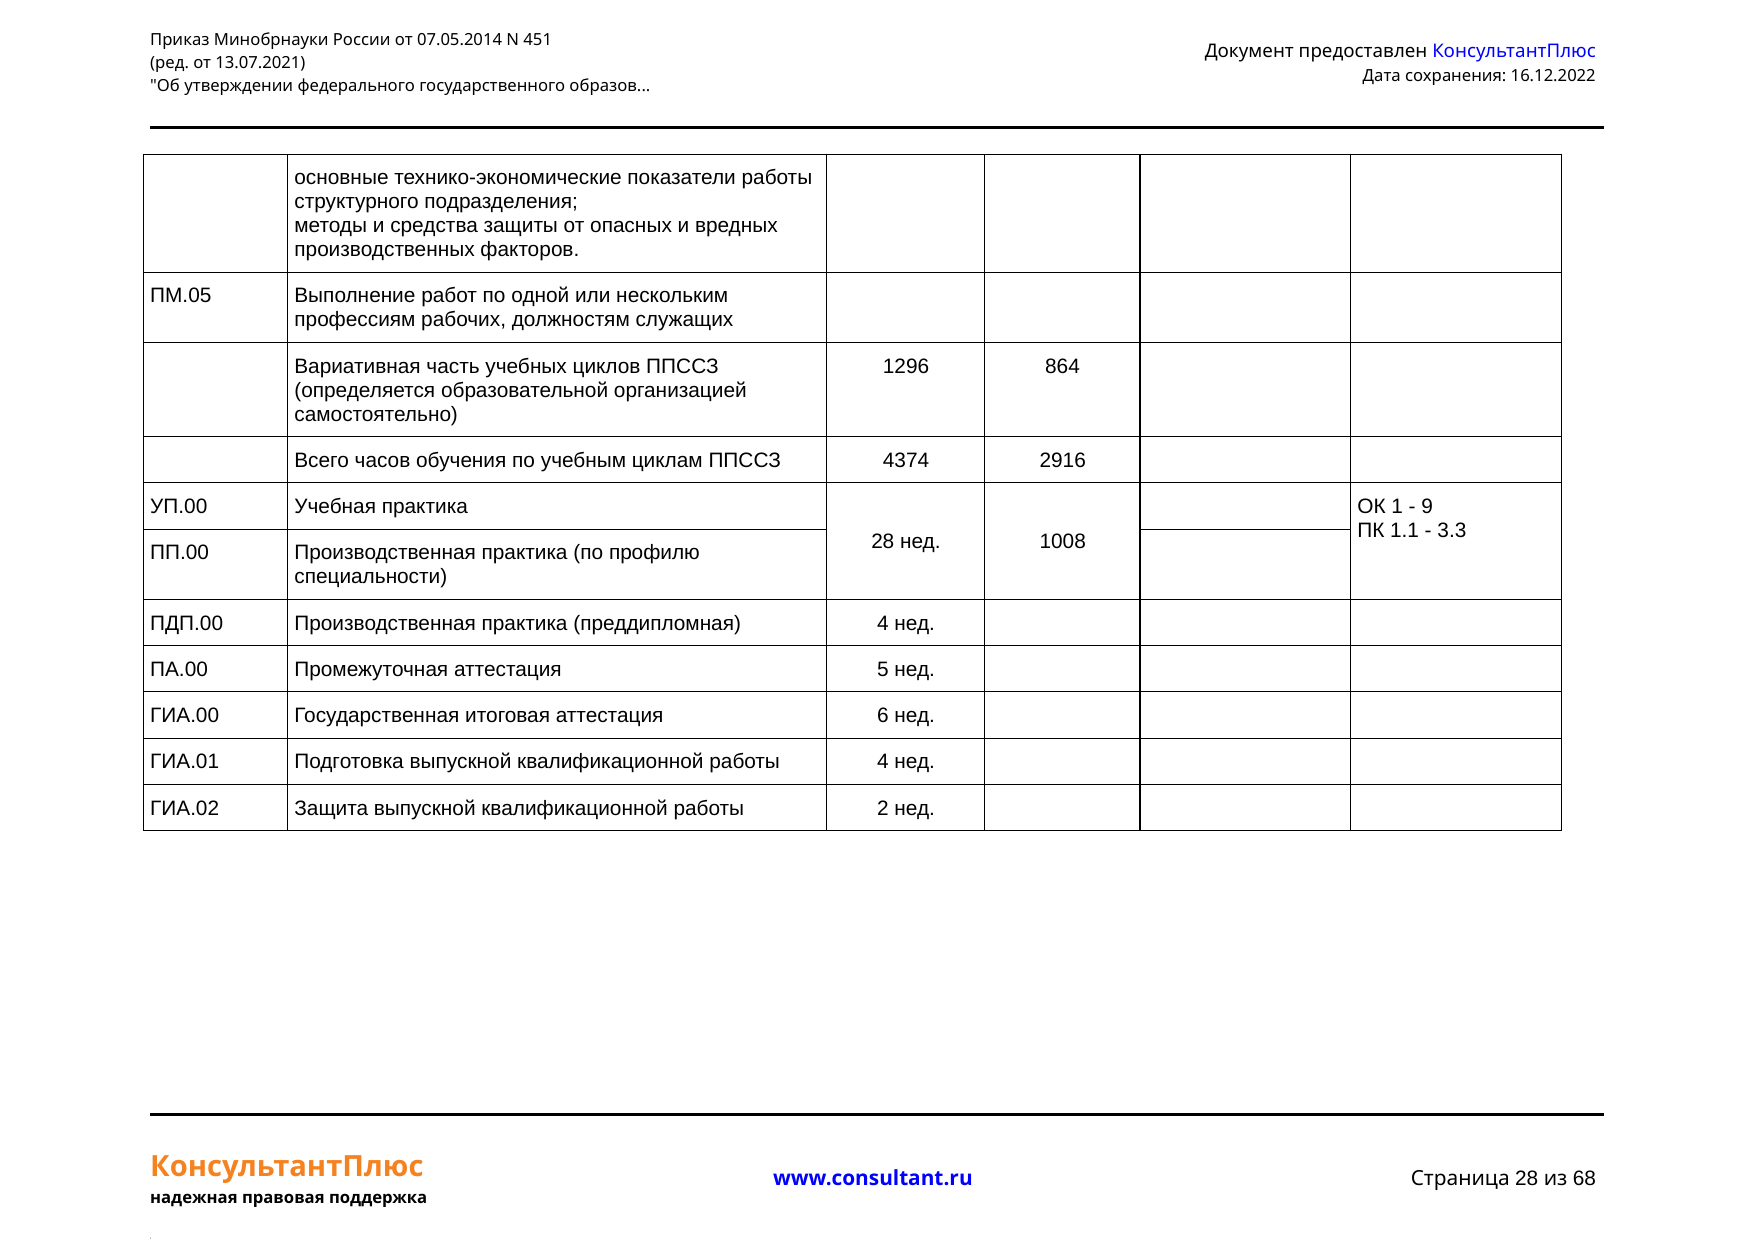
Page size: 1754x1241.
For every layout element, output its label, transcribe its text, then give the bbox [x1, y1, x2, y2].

table_cell Производственная практика (по профилю специальности) [288, 530, 826, 599]
table_cell [1141, 483, 1350, 528]
table_cell [1351, 739, 1561, 784]
table_cell Государственная итоговая аттестация [288, 692, 826, 737]
table_cell 28 нед. [827, 483, 984, 599]
table_cell [985, 739, 1139, 784]
table_cell ПА.00 [144, 646, 287, 691]
table_cell [1141, 739, 1350, 784]
table_cell 2 нед. [827, 785, 984, 830]
table_cell [1141, 785, 1350, 830]
table_cell [1351, 600, 1561, 645]
table_cell Защита выпускной квалификационной работы [288, 785, 826, 830]
table_cell ПДП.00 [144, 600, 287, 645]
table_cell [1351, 437, 1561, 482]
table_cell [985, 600, 1139, 645]
table_cell ПМ.05 [144, 273, 287, 342]
table_cell Всего часов обучения по учебным циклам ППССЗ [288, 437, 826, 482]
table_cell Выполнение работ по одной или нескольким профессиям рабочих, должностям служащих [288, 273, 826, 342]
table_cell [985, 785, 1139, 830]
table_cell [1141, 155, 1350, 272]
table_cell Промежуточная аттестация [288, 646, 826, 691]
table_cell 2916 [985, 437, 1139, 482]
table_cell Производственная практика (преддипломная) [288, 600, 826, 645]
table_cell 1008 [985, 483, 1139, 599]
table_cell [1141, 273, 1350, 342]
table_cell [1351, 343, 1561, 436]
table_cell Учебная практика [288, 483, 826, 528]
table_cell [827, 273, 984, 342]
table_cell 4 нед. [827, 600, 984, 645]
table_cell ГИА.01 [144, 739, 287, 784]
table_cell Вариативная часть учебных циклов ППССЗ (определяется образовательной организацией самостоятельно) [288, 343, 826, 436]
table_cell 1296 [827, 343, 984, 436]
table_cell ГИА.00 [144, 692, 287, 737]
table_cell 4 нед. [827, 739, 984, 784]
table_cell Подготовка выпускной квалификационной работы [288, 739, 826, 784]
table_cell [144, 437, 287, 482]
table_cell [1141, 437, 1350, 482]
table_cell [144, 343, 287, 436]
table_cell ПП.00 [144, 530, 287, 599]
table_cell [1351, 692, 1561, 737]
table_cell [1141, 343, 1350, 436]
table_cell 4374 [827, 437, 984, 482]
table_cell ОК 1 - 9 ПК 1.1 - 3.3 [1351, 483, 1561, 599]
table_cell [1351, 646, 1561, 691]
table_cell ГИА.02 [144, 785, 287, 830]
table_cell [1351, 273, 1561, 342]
table_cell [1351, 785, 1561, 830]
table_cell [985, 646, 1139, 691]
table_cell [985, 273, 1139, 342]
table_cell [1141, 692, 1350, 737]
table_cell 6 нед. [827, 692, 984, 737]
table_cell 864 [985, 343, 1139, 436]
table_cell УП.00 [144, 483, 287, 528]
table_cell [1141, 600, 1350, 645]
table_cell [1141, 646, 1350, 691]
table_cell [985, 692, 1139, 737]
table_cell [1141, 530, 1350, 599]
table_cell 5 нед. [827, 646, 984, 691]
